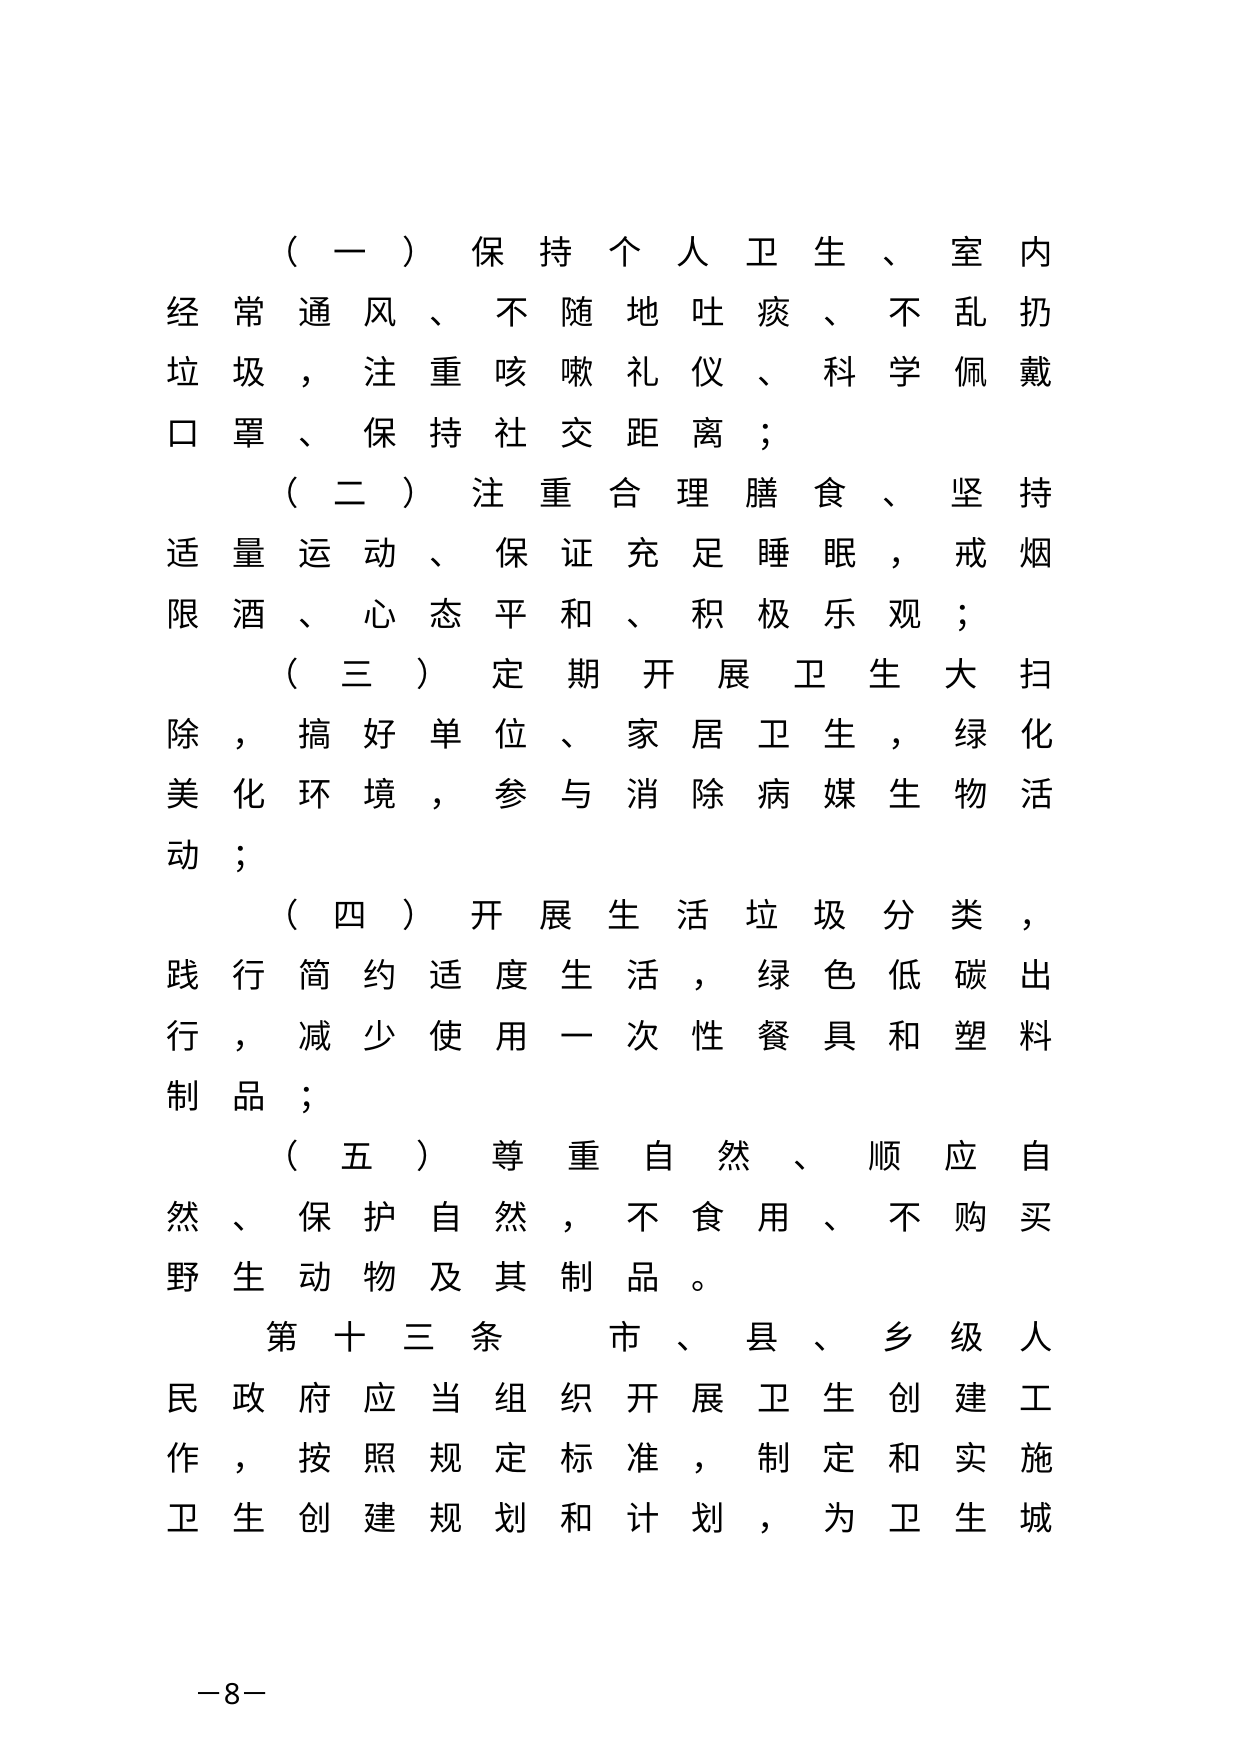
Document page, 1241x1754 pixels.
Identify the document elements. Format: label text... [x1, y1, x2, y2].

text （五）尊重自然、顺应自然、保护自然，不食用、不购买野生动物及其制品。 [167, 1124, 1085, 1305]
text （四）开展生活垃圾分类，践行简约适度生活，绿色低碳出行，减少使用一次性餐具和塑料制品； [167, 883, 1085, 1124]
text （一）保持个人卫生、室内经常通风、不随地吐痰、不乱扔垃圾，注重咳嗽礼仪、科学佩戴口罩、保持社交距离； [167, 219, 1085, 461]
text （二）注重合理膳食、坚持适量运动、保证充足睡眠，戒烟限酒、心态平和、积极乐观； [167, 461, 1085, 642]
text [167, 1305, 1085, 1546]
text （三）定期开展卫生大扫除，搞好单位、家居卫生，绿化美化环境，参与消除病媒生物活动； [167, 642, 1085, 883]
